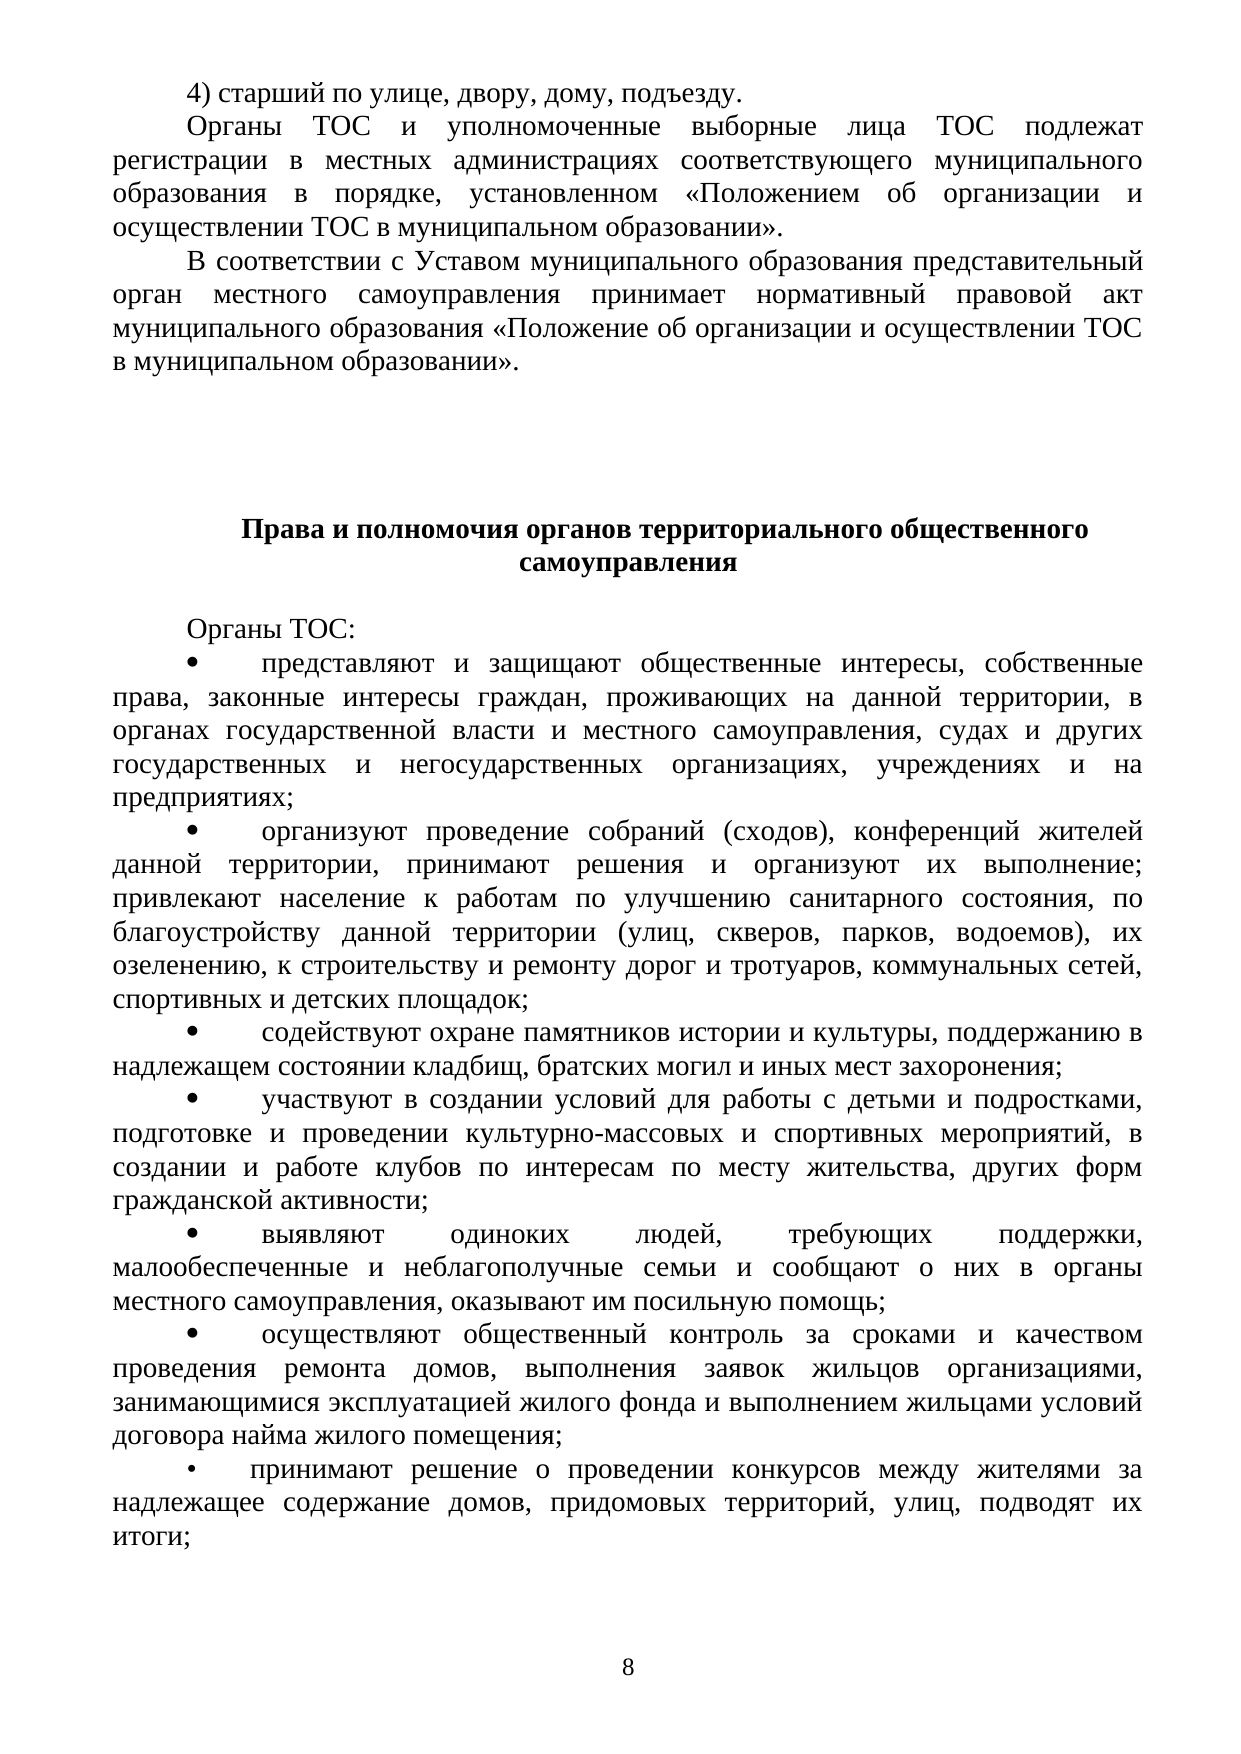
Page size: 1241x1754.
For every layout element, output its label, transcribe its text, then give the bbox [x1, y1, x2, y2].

text Права и полномочия органов территориального общественного самоуправления [112, 511, 1144, 578]
text В соответствии с Уставом муниципального образования представительный орган местного самоуправления принимает нормативный правовой акт муниципального образования «Положение об организации и осуществлении ТОС в муниципальном образовании». [112, 243, 1144, 377]
list выявляют одиноких людей, требующих поддержки, малообеспеченные и неблагополучные семьи и сообщают о них в органы местного самоуправления, оказывают им посильную помощь; [112, 1216, 1144, 1316]
list содействуют охране памятников истории и культуры, поддержанию в надлежащем состоянии кладбищ, братских могил и иных мест захоронения; [112, 1014, 1144, 1081]
list организуют проведение собраний (сходов), конференций жителей данной территории, принимают решения и организуют их выполнение; привлекают население к работам по улучшению санитарного состояния, по благоустройству данной территории (улиц, скверов, парков, водоемов), их озеленению, к строительству и ремонту дорог и тротуаров, коммунальных сетей, спортивных и детских площадок; [112, 813, 1144, 1014]
text Органы ТОС: [112, 612, 1144, 645]
text • принимают решение о проведении конкурсов между жителями за надлежащее содержание домов, придомовых территорий, улиц, подводят их итоги; [112, 1451, 1144, 1551]
list участвуют в создании условий для работы с детьми и подростками, подготовке и проведении культурно-массовых и спортивных мероприятий, в создании и работе клубов по интересам по месту жительства, других форм гражданской активности; [112, 1081, 1144, 1216]
list представляют и защищают общественные интересы, собственные права, законные интересы граждан, проживающих на данной территории, в органах государственной власти и местного самоуправления, судах и других государственных и негосударственных организациях, учреждениях и на предприятиях; [112, 645, 1144, 813]
text Органы ТОС и уполномоченные выборные лица ТОС подлежат регистрации в местных администрациях соответствующего муниципального образования в порядке, установленном «Положением об организации и осуществлении ТОС в муниципальном образовании». [112, 108, 1144, 243]
text 4) старший по улице, двору, дому, подъезду. [112, 75, 1144, 108]
list осуществляют общественный контроль за сроками и качеством проведения ремонта домов, выполнения заявок жильцов организациями, занимающимися эксплуатацией жилого фонда и выполнением жильцами условий договора найма жилого помещения; [112, 1316, 1144, 1451]
